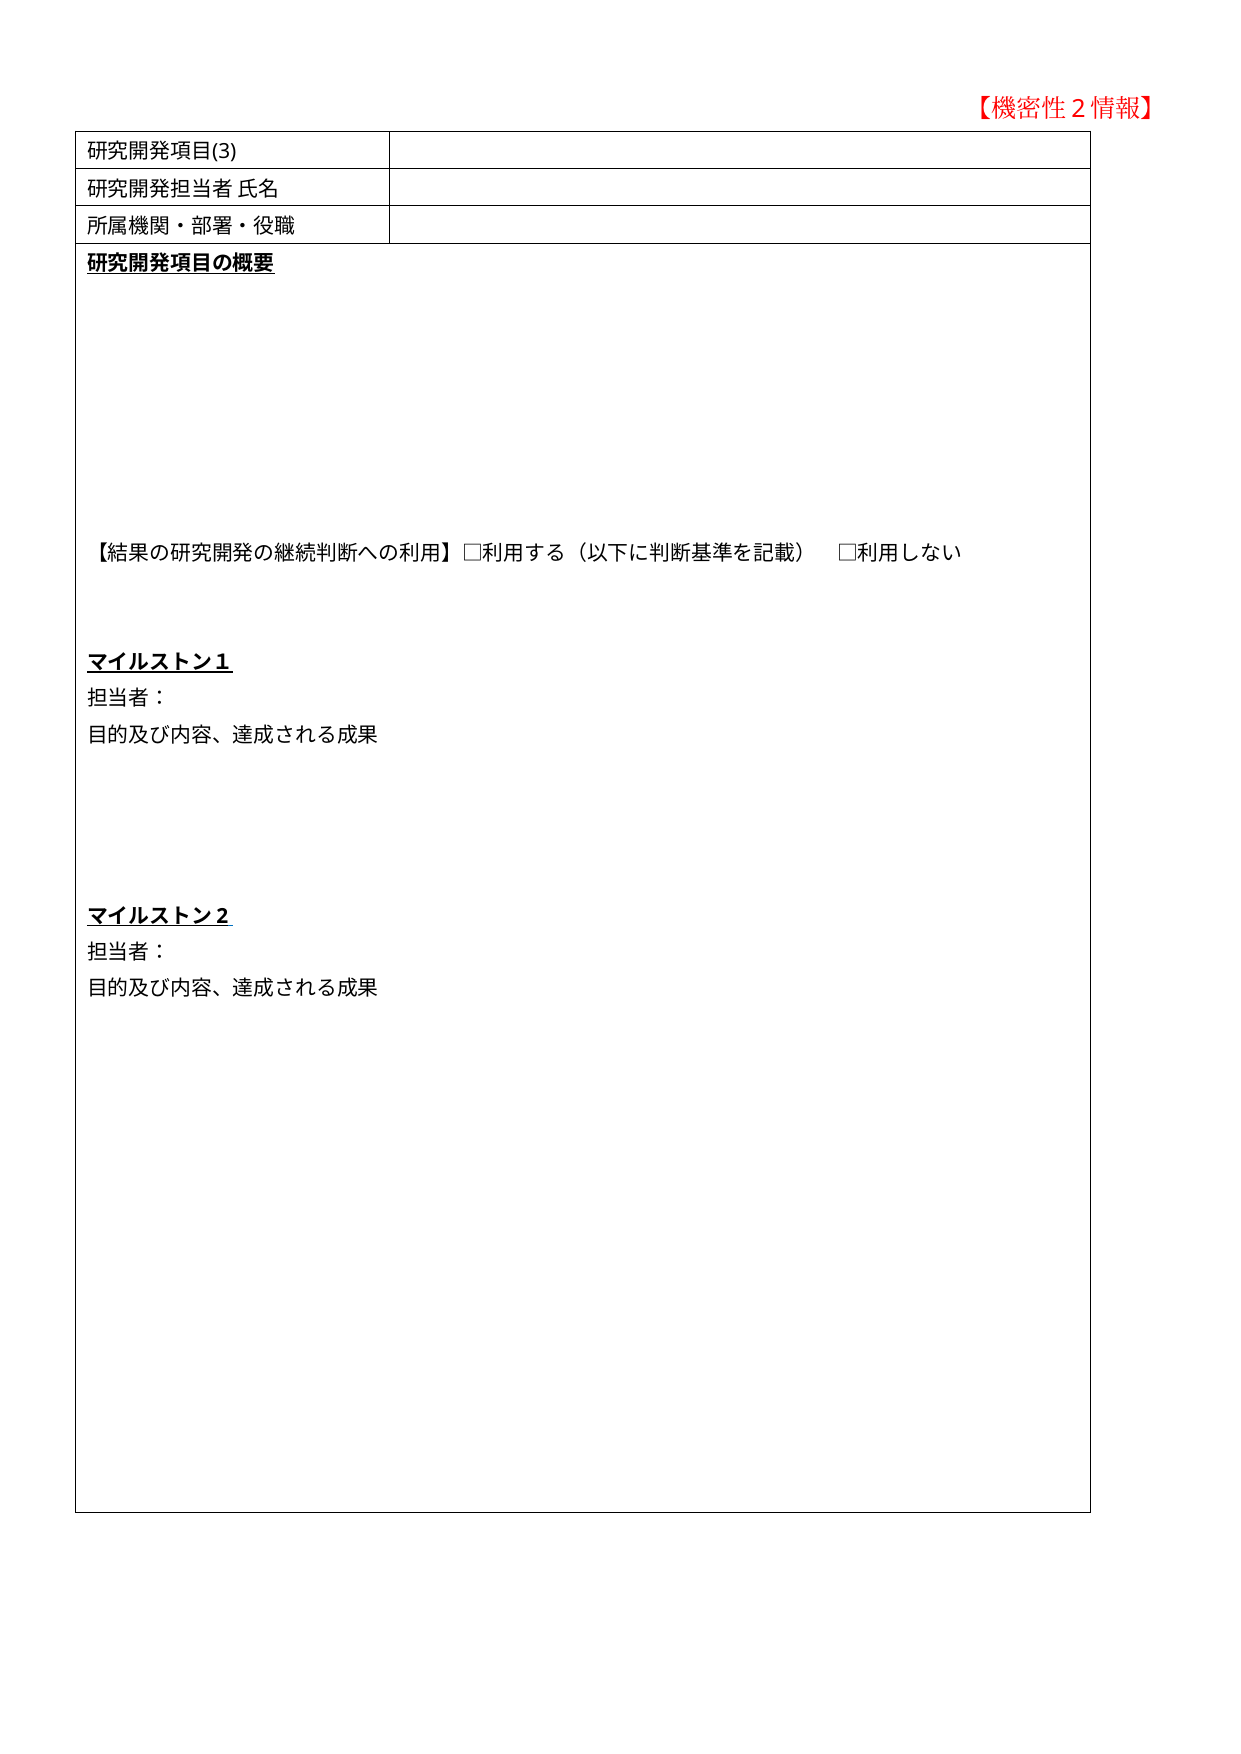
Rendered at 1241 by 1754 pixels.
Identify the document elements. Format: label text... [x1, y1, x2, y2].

table_cell 研究開発担当者 氏名 [76, 169, 389, 205]
table_cell 所属機関・部署・役職 [76, 206, 389, 242]
table_cell [390, 206, 1090, 242]
table_header [390, 132, 1090, 168]
table_cell [390, 169, 1090, 205]
table_header 研究開発項目(3) [76, 132, 389, 168]
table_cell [76, 244, 1090, 1512]
